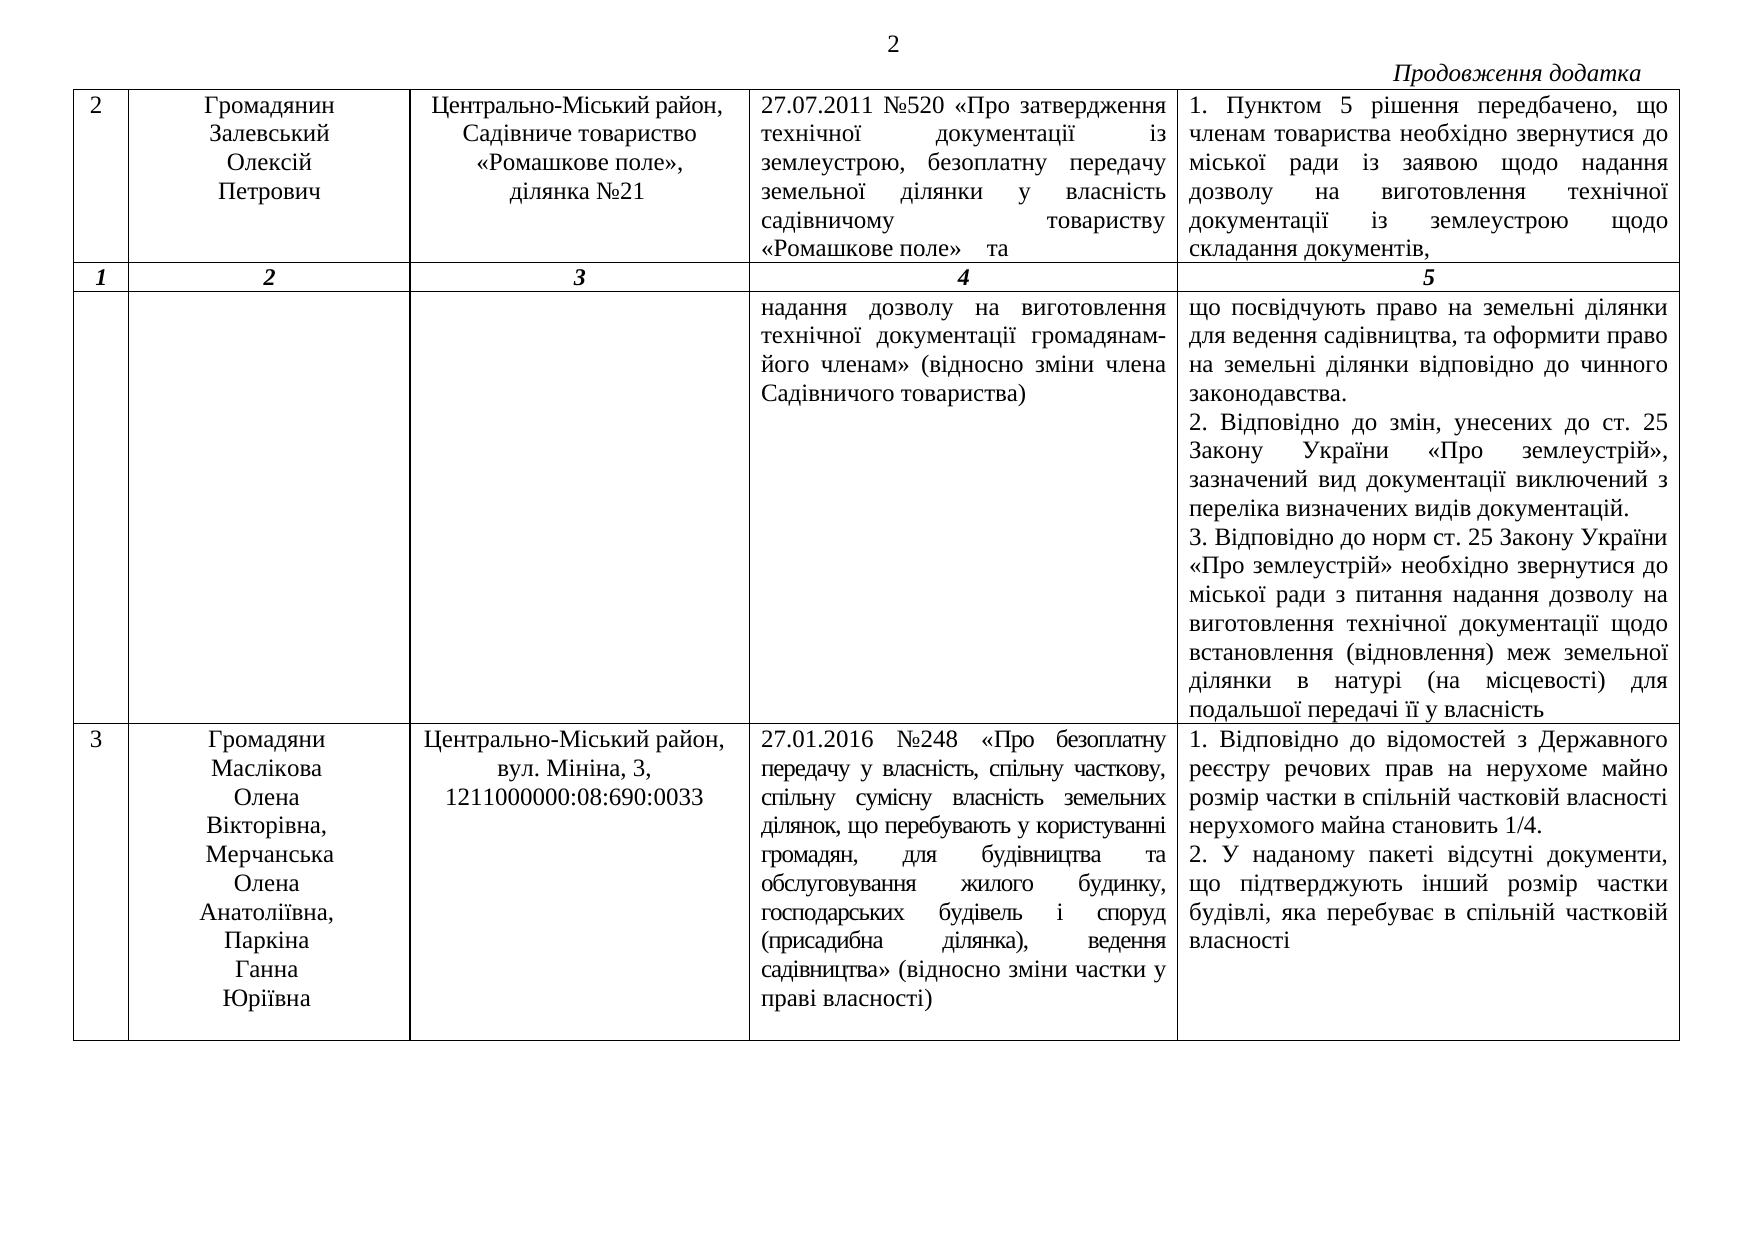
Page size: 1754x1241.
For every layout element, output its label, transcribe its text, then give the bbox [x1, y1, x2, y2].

table_cell 27.01.2016 №248 «Про безоплатну передачу у власність, спільну часткову, спільну сумісну власність земельних ділянок, що перебувають у користуванні громадян, для будівництва та обслуговування жилого будинку, господарських будівель і споруд (присадибна ділянка), ведення садівництва» (відносно зміни частки у праві власності) [750, 724, 1177, 1040]
table_cell 2 [74, 90, 128, 262]
table_cell 1. Пунктом 5 рішення передбачено, що членам товариства необхідно звернутися до міської ради із заявою щодо надання дозволу на виготовлення технічної документації із землеустрою щодо складання документів, [1178, 90, 1679, 262]
table_cell Центрально-Міський район, вул. Мініна, 3, 1211000000:08:690:0033 [411, 724, 749, 1040]
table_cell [411, 90, 749, 262]
table_cell 1. Відповідно до відомостей з Державного реєстру речових прав на нерухоме майно розмір частки в спільній частковій власності нерухомого майна становить 1/4. 2. У наданому пакеті відсутні документи, що підтверджують інший розмір частки будівлі, яка перебуває в спільній частковій власності [1178, 724, 1679, 1040]
table_cell що посвідчують право на земельні ділянки для ведення садівництва, та оформити право на земельні ділянки відповідно до чинного законодавства. 2. Відповідно до змін, унесених до ст. 25 Закону України «Про землеустрій», зазначений вид документації виключений з переліка визначених видів документацій. 3. Відповідно до норм ст. 25 Закону України «Про землеустрій» необхідно звернутися до міської ради з питання надання дозволу на виготовлення технічної документації щодо встановлення (відновлення) меж земельної ділянки в натурі (на місцевості) для подальшої передачі її у власність [1178, 292, 1679, 723]
table_cell 4 [750, 263, 1177, 291]
table_cell надання дозволу на виготовлення технічної документації громадянам-його членам» (відносно зміни члена Садівничого товариства) [750, 292, 1177, 723]
table_cell [129, 292, 409, 723]
table_cell 27.07.2011 №520 «Про затвердження технічної документації із землеустрою, безоплатну передачу земельної ділянки у власність садівничому товариству «Ромашкове поле» та [750, 90, 1177, 262]
table_cell [411, 292, 749, 723]
table_cell 5 [1178, 263, 1679, 291]
table_cell 3 [74, 724, 128, 1040]
table_cell Громадяни Маслікова Олена Вікторівна, Мерчанська Олена Анатоліївна, Паркіна Ганна Юріївна [129, 724, 409, 1040]
table_cell [74, 292, 128, 723]
table_cell Громадянин Залевський Олексій Петрович [129, 90, 409, 262]
table_cell 2 [129, 263, 409, 291]
table_cell 3 [411, 263, 749, 291]
table_cell 1 [74, 263, 128, 291]
